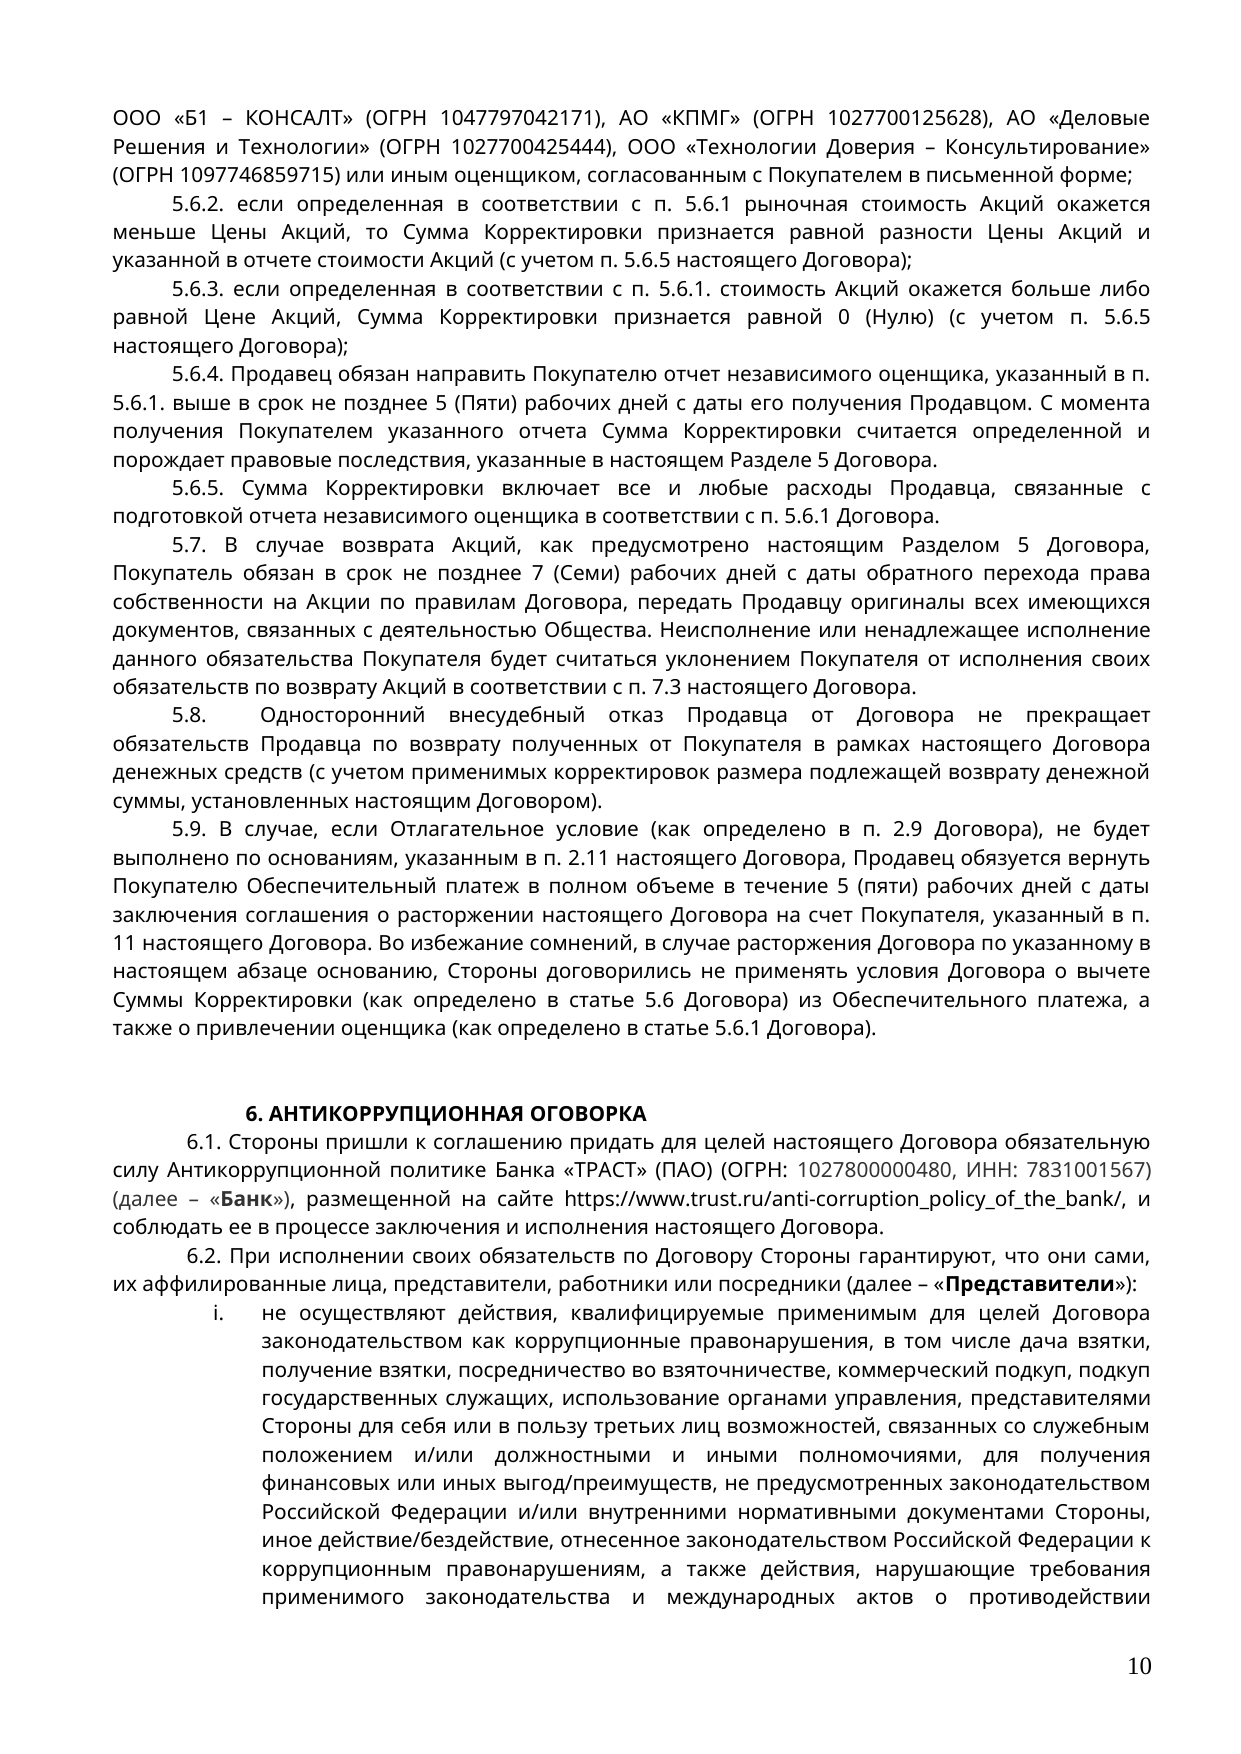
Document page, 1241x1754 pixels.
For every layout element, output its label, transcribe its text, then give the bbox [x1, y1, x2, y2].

text 5.8. Односторонний внесудебный отказ Продавца от Договора не прекращает обязательств Продавца по возврату полученных от Покупателя в рамках настоящего Договора денежных средств (с учетом применимых корректировок размера подлежащей возврату денежной суммы, установленных настоящим Договором). [112, 701, 1152, 814]
text 5.6.4. Продавец обязан направить Покупателю отчет независимого оценщика, указанный в п. 5.6.1. выше в срок не позднее 5 (Пяти) рабочих дней с даты его получения Продавцом. С момента получения Покупателем указанного отчета Сумма Корректировки считается определенной и порождает правовые последствия, указанные в настоящем Разделе 5 Договора. [112, 359, 1152, 473]
text 5.6.2. если определенная в соответствии с п. 5.6.1 рыночная стоимость Акций окажется меньше Цены Акций, то Сумма Корректировки признается равной разности Цены Акций и указанной в отчете стоимости Акций (с учетом п. 5.6.5 настоящего Договора); [112, 189, 1152, 274]
text 5.6.5. Сумма Корректировки включает все и любые расходы Продавца, связанные с подготовкой отчета независимого оценщика в соответствии с п. 5.6.1 Договора. [112, 473, 1152, 530]
text 6.2. При исполнении своих обязательств по Договору Стороны гарантируют, что они сами, их аффилированные лица, представители, работники или посредники (далее – «Представители»): [112, 1241, 1152, 1298]
text 6. АНТИКОРРУПЦИОННАЯ ОГОВОРКА [186, 1099, 1152, 1127]
text 5.6.3. если определенная в соответствии с п. 5.6.1. стоимость Акций окажется больше либо равной Цене Акций, Сумма Корректировки признается равной 0 (Нулю) (с учетом п. 5.6.5 настоящего Договора); [112, 274, 1152, 359]
text 5.9. В случае, если Отлагательное условие (как определено в п. 2.9 Договора), не будет выполнено по основаниям, указанным в п. 2.11 настоящего Договора, Продавец обязуется вернуть Покупателю Обеспечительный платеж в полном объеме в течение 5 (пяти) рабочих дней с даты заключения соглашения о расторжении настоящего Договора на счет Покупателя, указанный в п. 11 настоящего Договора. Во избежание сомнений, в случае расторжения Договора по указанному в настоящем абзаце основанию, Стороны договорились не применять условия Договора о вычете Суммы Корректировки (как определено в статье 5.6 Договора) из Обеспечительного платежа, а также о привлечении оценщика (как определено в статье 5.6.1 Договора). [112, 814, 1152, 1042]
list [224, 1298, 1152, 1611]
text 5.7. В случае возврата Акций, как предусмотрено настоящим Разделом 5 Договора, Покупатель обязан в срок не позднее 7 (Семи) рабочих дней с даты обратного перехода права собственности на Акции по правилам Договора, передать Продавцу оригиналы всех имеющихся документов, связанных с деятельностью Общества. Неисполнение или ненадлежащее исполнение данного обязательства Покупателя будет считаться уклонением Покупателя от исполнения своих обязательств по возврату Акций в соответствии с п. 7.3 настоящего Договора. [112, 530, 1152, 701]
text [112, 103, 1152, 189]
text 6.1. Стороны пришли к соглашению придать для целей настоящего Договора обязательную силу Антикоррупционной политике Банка «ТРАСТ» (ПАО) (ОГРН: 1027800000480, ИНН: 7831001567) (далее – «Банк»), размещенной на сайте https://www.trust.ru/anti-corruption_policy_of_the_bank/, и соблюдать ее в процессе заключения и исполнения настоящего Договора. [112, 1127, 1152, 1241]
